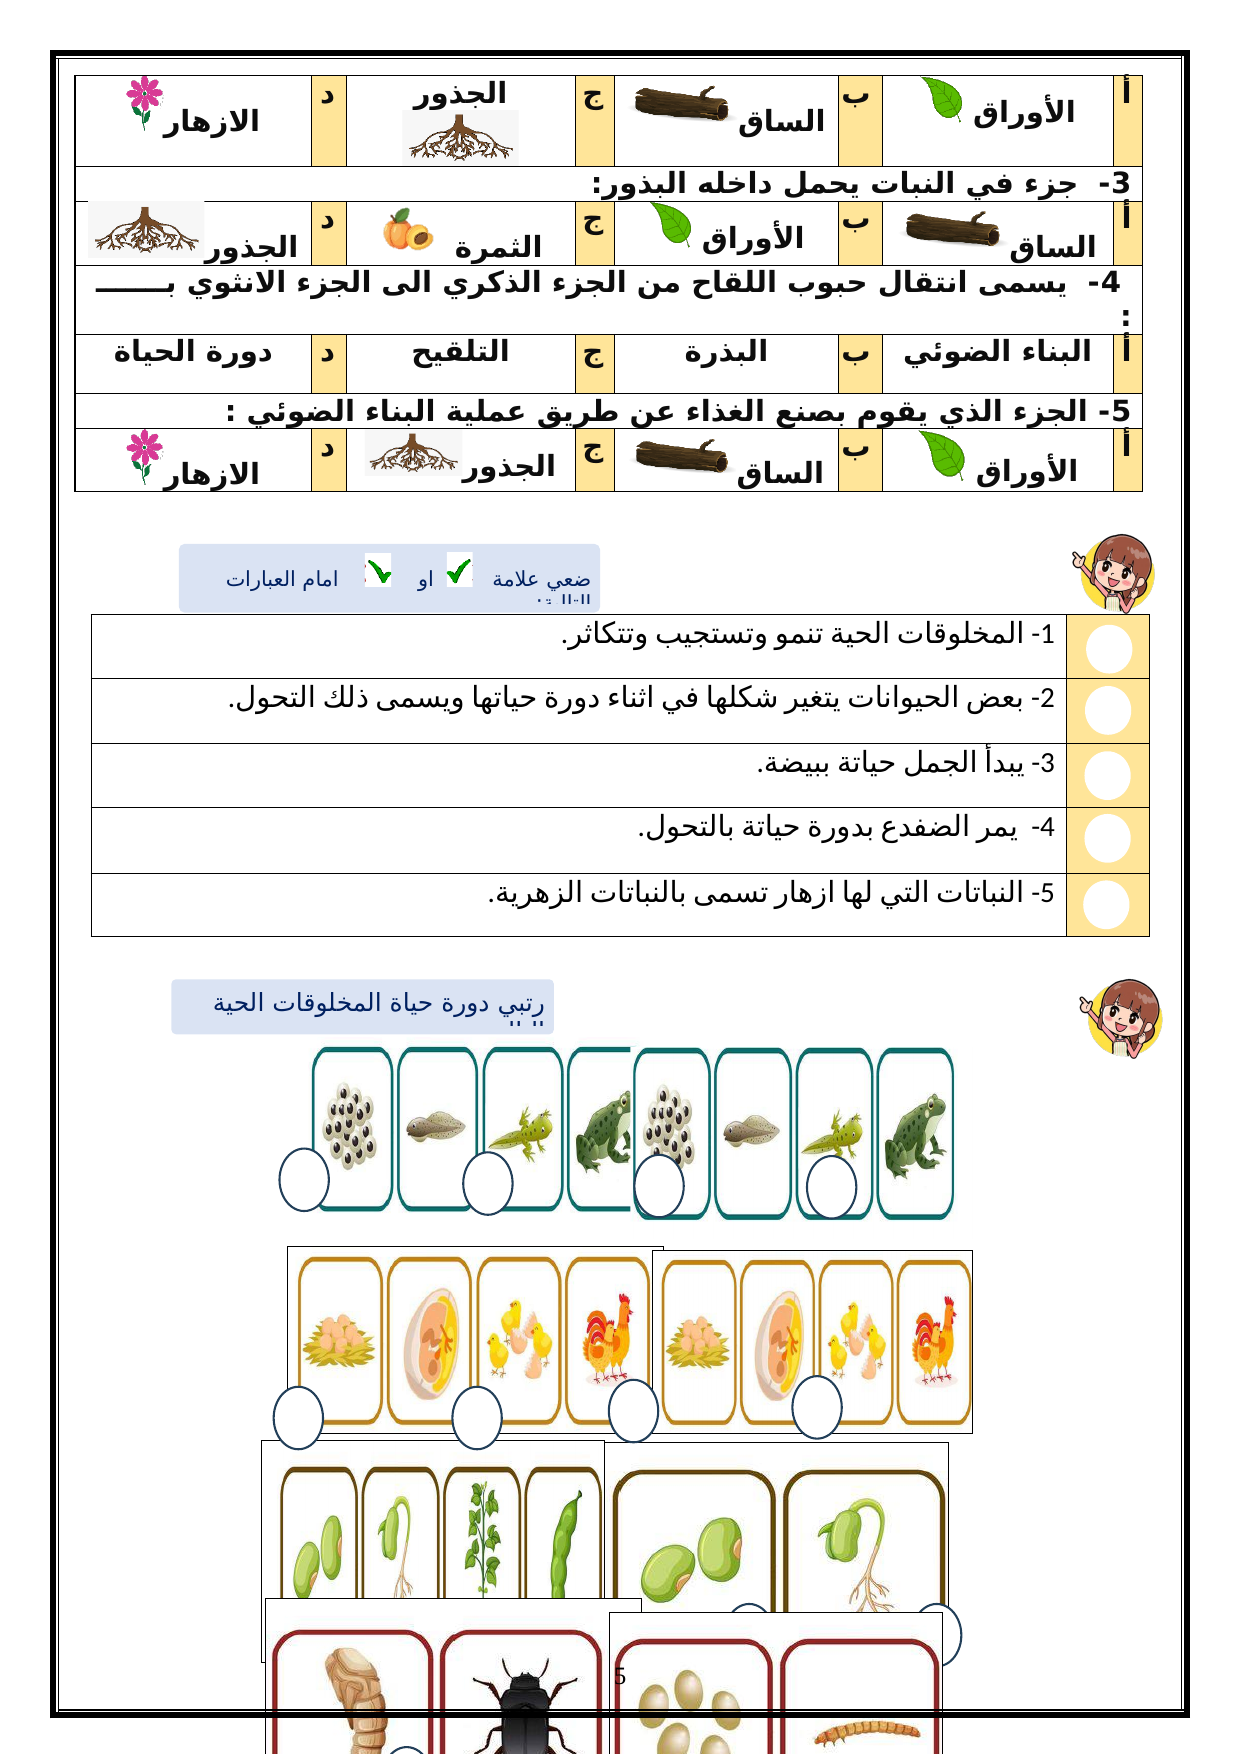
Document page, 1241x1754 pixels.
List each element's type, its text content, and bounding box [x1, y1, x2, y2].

table_cell د [312, 335, 346, 393]
table_cell أ [1114, 202, 1142, 265]
table_cell ب [839, 429, 882, 491]
picture [653, 1251, 972, 1433]
table_cell [1067, 874, 1149, 936]
table_cell 3- جزء في النبات يحمل داخله البذور: [76, 167, 1142, 201]
table_cell 3- يبدأ الجمل حياتة ببيضة. [92, 744, 1066, 807]
table_cell الجذور [76, 202, 311, 265]
picture [364, 553, 392, 587]
table_cell الثمرة [347, 202, 575, 265]
table_cell 4- يسمى انتقال حبوب اللقاح من الجزء الذكري الى الجزء الانثوي بـــــــ : [76, 266, 1142, 334]
picture [648, 201, 692, 248]
table_cell ج [576, 202, 614, 265]
picture [627, 76, 738, 132]
table_cell د [312, 202, 346, 265]
table_cell ب [839, 335, 882, 393]
table_cell [1067, 679, 1149, 743]
table_cell التلقيح [347, 335, 575, 393]
picture [126, 429, 164, 485]
picture [605, 1443, 948, 1612]
table_cell ب [839, 202, 882, 265]
table_cell الأوراق [883, 429, 1113, 491]
table_cell 4- يمر الضفدع بدورة حياتة بالتحول. [92, 808, 1066, 873]
picture [262, 1441, 604, 1662]
picture [88, 201, 205, 258]
table_cell الساق [615, 76, 838, 166]
table_cell الازهار [76, 429, 311, 491]
table_cell أ [1114, 335, 1142, 393]
table_cell [1067, 808, 1149, 873]
table_header 1- المخلوقات الحية تنمو وتستجيب وتتكاثر. [92, 615, 1066, 678]
picture [446, 552, 473, 587]
picture [898, 201, 1009, 257]
table_cell [1067, 744, 1149, 807]
table_cell 5- النباتات التي لها ازهار تسمى بالنباتات الزهرية. [92, 874, 1066, 936]
picture [919, 76, 963, 123]
table_cell الساق [615, 429, 838, 491]
table_cell ج [576, 335, 614, 393]
table_cell البناء الضوئي [883, 335, 1113, 393]
picture [610, 1613, 942, 1709]
table_cell الجذور [347, 76, 575, 166]
table_cell الازهار [76, 76, 311, 166]
table_cell ج [576, 76, 614, 166]
picture [292, 1037, 973, 1239]
picture [378, 201, 435, 258]
picture [1070, 532, 1158, 614]
picture [126, 76, 164, 131]
table_cell أ [1114, 429, 1142, 491]
table_cell الجذور [347, 429, 575, 491]
picture [266, 1718, 609, 1754]
picture [266, 1599, 641, 1709]
table_cell أ [1114, 76, 1142, 166]
picture [628, 429, 737, 483]
table_cell الأوراق [883, 76, 1113, 166]
table_header [1067, 615, 1149, 678]
table_cell د [312, 76, 346, 166]
picture [364, 429, 463, 476]
table_cell 5- الجزء الذي يقوم بصنع الغذاء عن طريق عملية البناء الضوئي : [76, 394, 1142, 428]
picture [610, 1718, 942, 1754]
picture [288, 1247, 663, 1433]
table_cell ب [839, 76, 882, 166]
table_cell ج [576, 429, 614, 491]
picture [916, 429, 966, 482]
table_cell الساق [883, 202, 1113, 265]
table_cell دورة الحياة [76, 335, 311, 393]
picture [402, 110, 519, 166]
picture [1078, 978, 1166, 1060]
table_cell الأوراق [615, 202, 838, 265]
table_cell 2- بعض الحيوانات يتغير شكلها في اثناء دورة حياتها ويسمى ذلك التحول. [92, 679, 1066, 743]
table_cell البذرة [615, 335, 838, 393]
table_cell د [312, 429, 346, 491]
